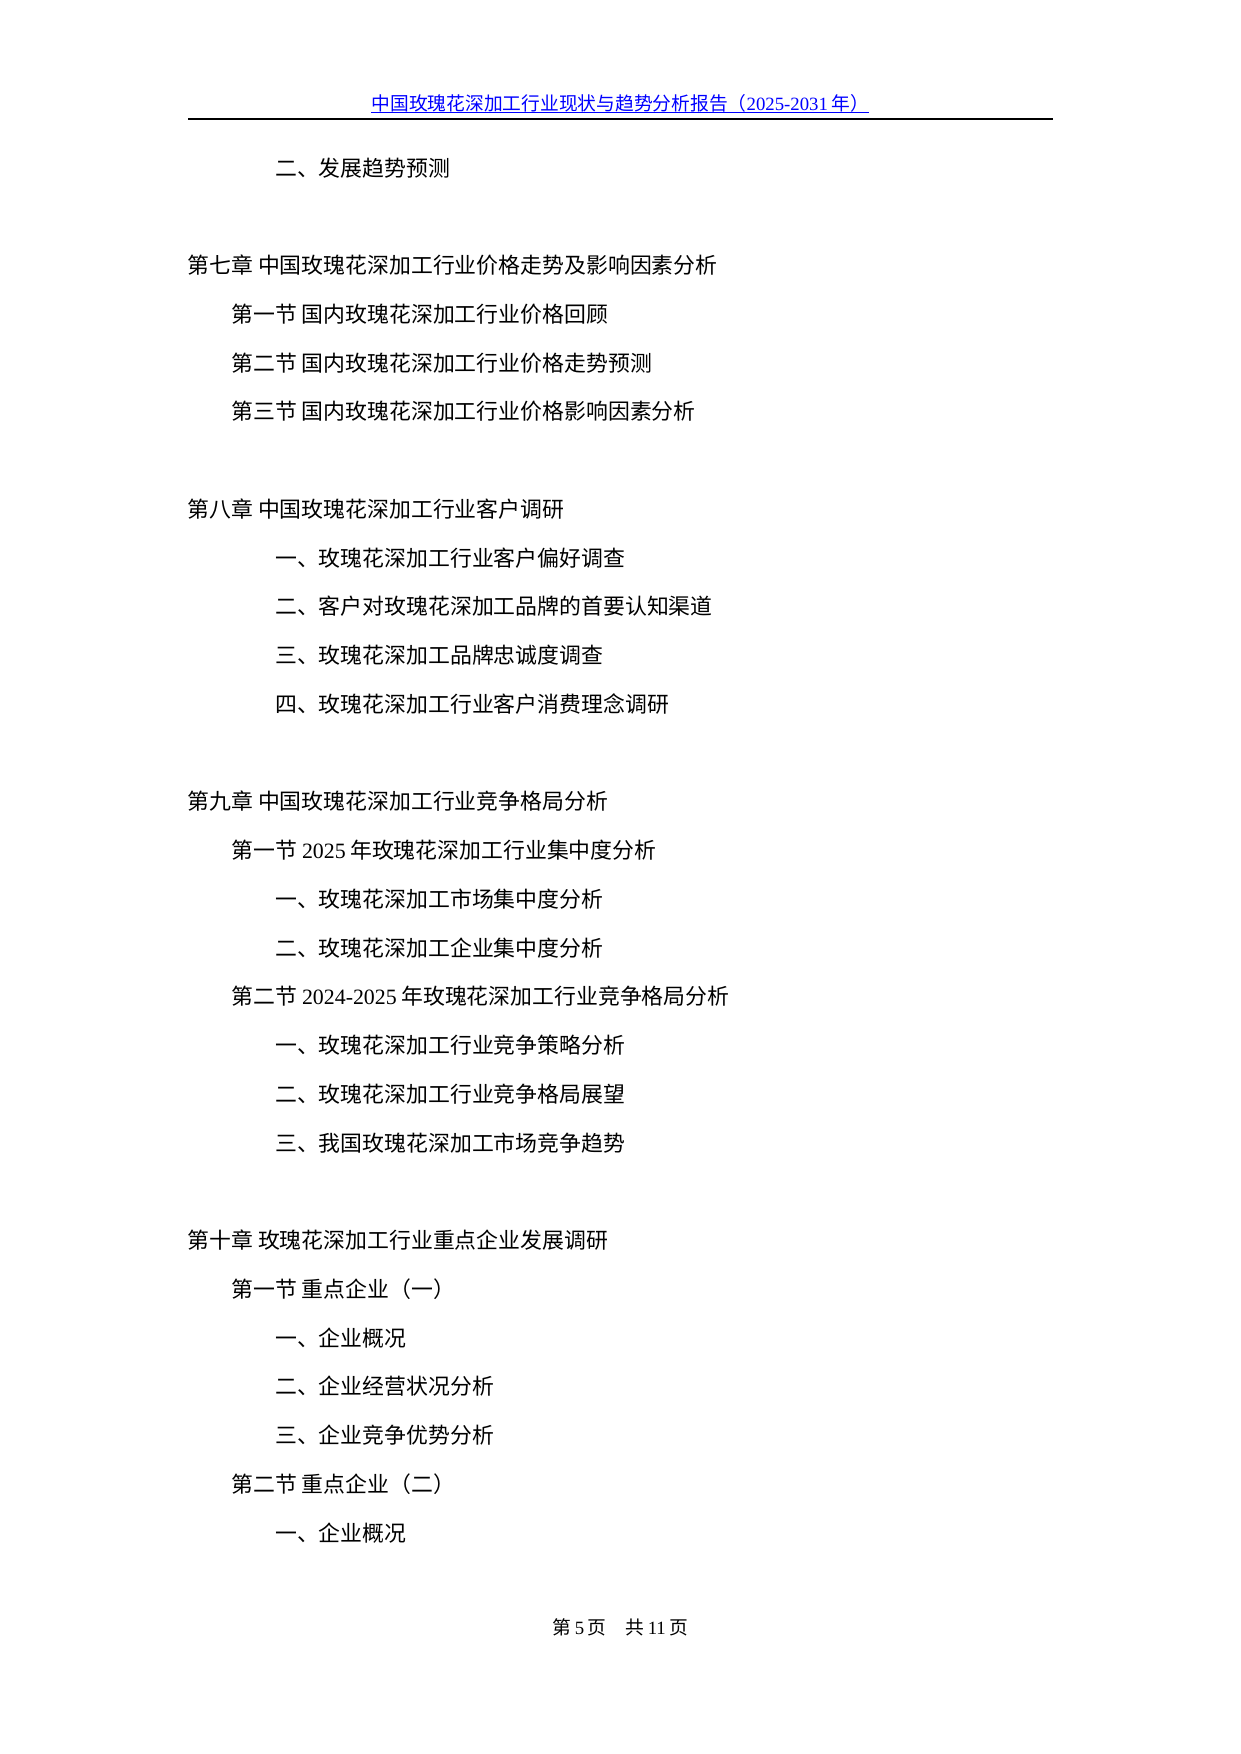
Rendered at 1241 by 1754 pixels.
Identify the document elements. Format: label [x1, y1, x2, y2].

text [187, 150, 1053, 1548]
